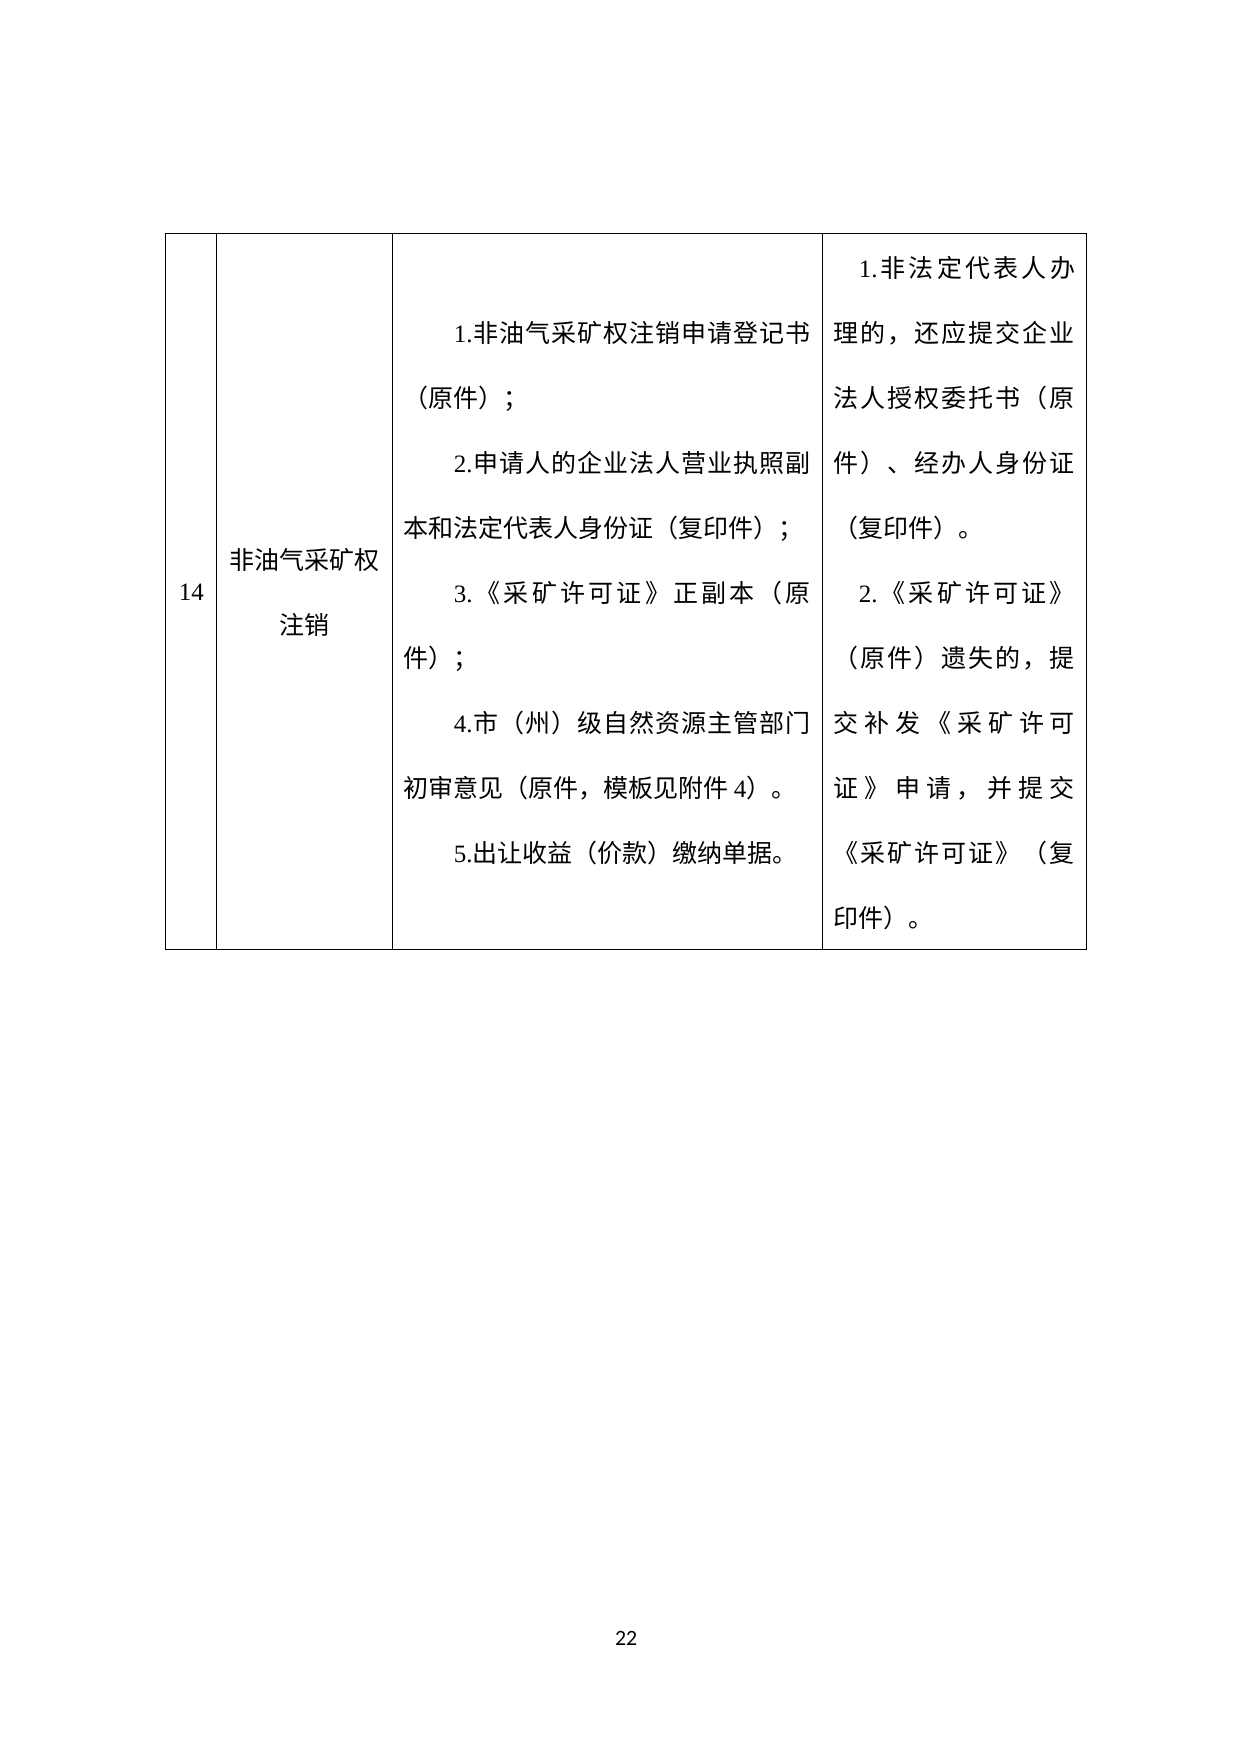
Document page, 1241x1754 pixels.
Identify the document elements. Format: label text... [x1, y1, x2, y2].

table_cell 1.非法定代表人办理的，还应提交企业法人授权委托书（原件）、经办人身份证（复印件）。 2.《采矿许可证》（原件）遗失的，提交补发《采矿许可证》申请，并提交《采矿许可证》（复印件）。 [823, 234, 1086, 949]
table_cell 1.非油气采矿权注销申请登记书（原件）； 2.申请人的企业法人营业执照副本和法定代表人身份证（复印件）； 3.《采矿许可证》正副本（原件）； 4.市（州）级自然资源主管部门初审意见（原件，模板见附件4）。 5.出让收益（价款）缴纳单据。 [393, 234, 822, 949]
table_cell 14 [166, 234, 216, 949]
table_cell 非油气采矿权注销 [217, 234, 392, 949]
